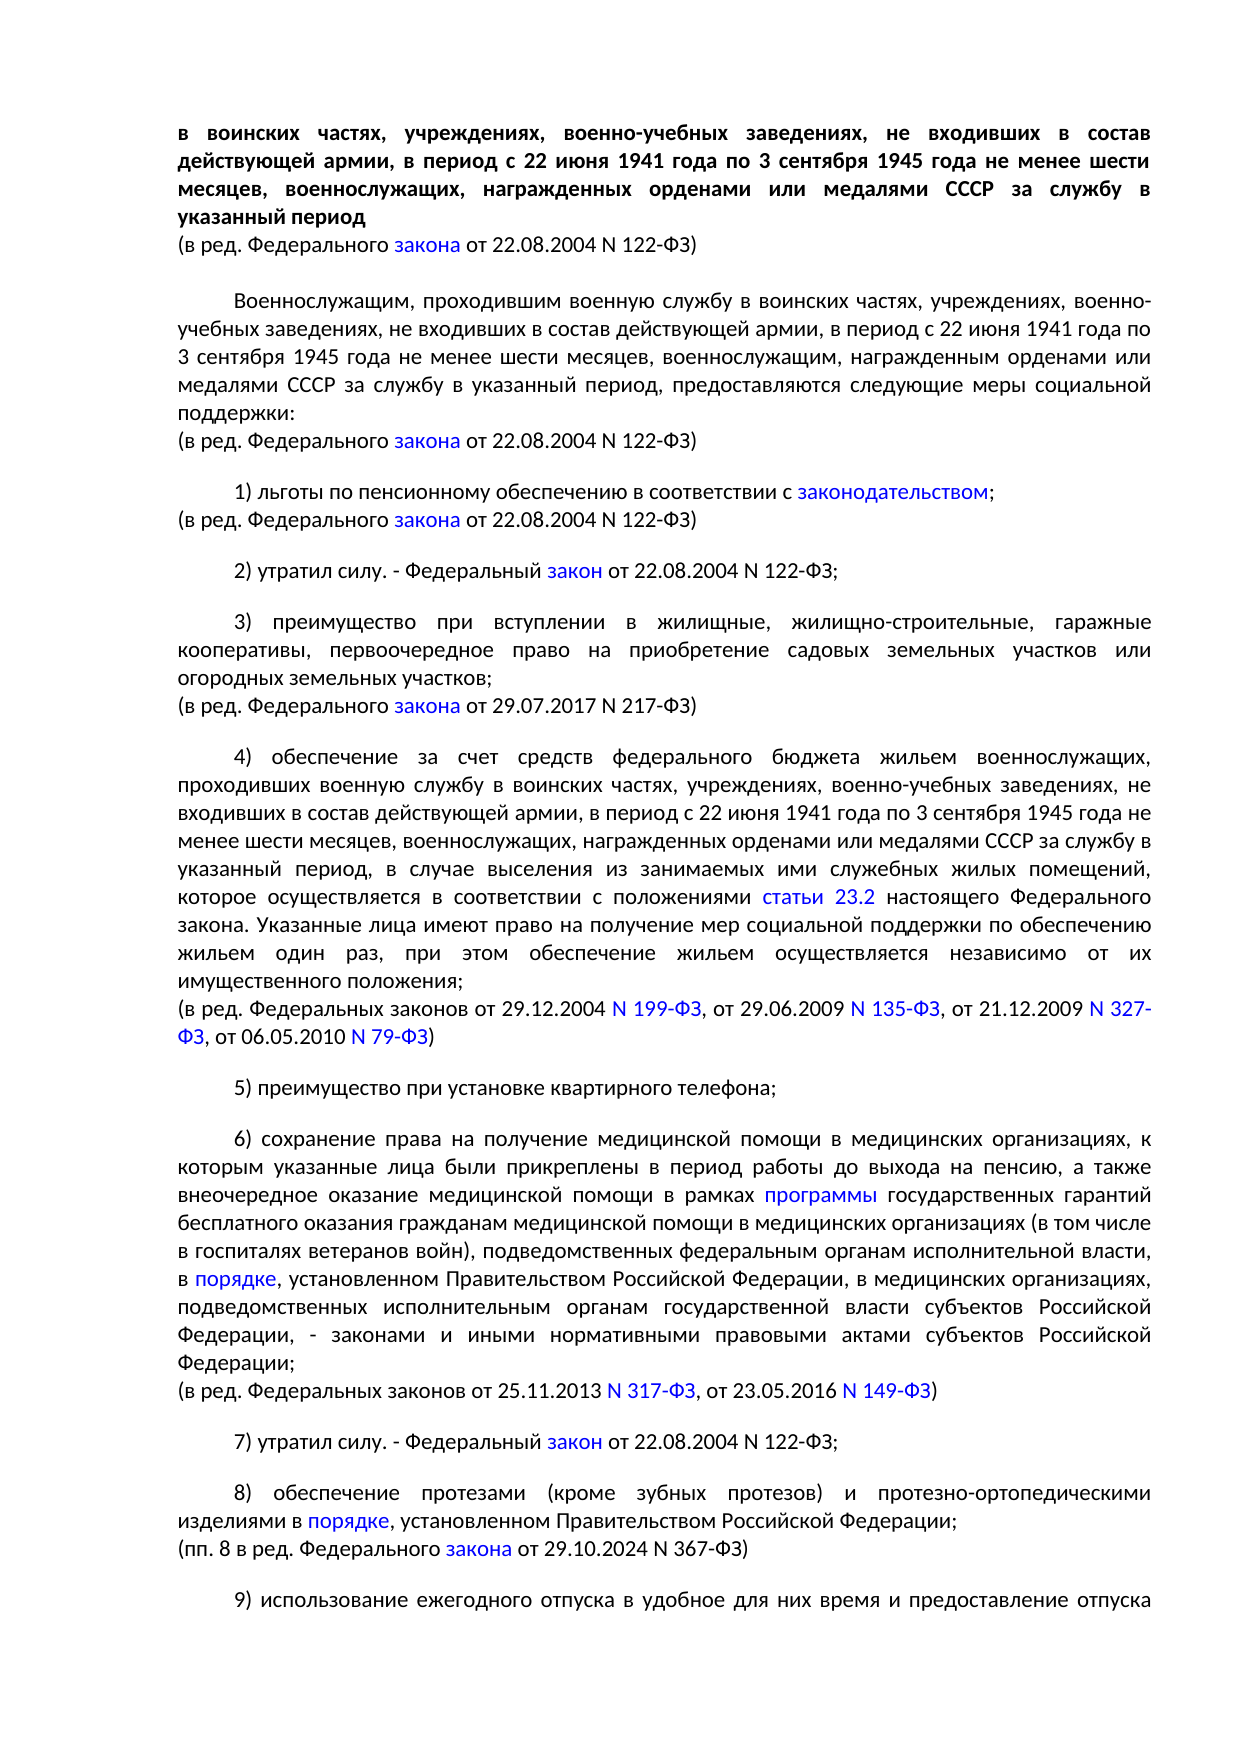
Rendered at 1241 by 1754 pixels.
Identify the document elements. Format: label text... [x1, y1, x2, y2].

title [177, 118, 1152, 230]
text 6) сохранение права на получение медицинской помощи в медицинских организациях, к которым указанные лица были прикреплены в период работы до выхода на пенсию, а также внеочередное оказание медицинской помощи в рамках программы государственных гарантий бесплатного оказания гражданам медицинской помощи в медицинских организациях (в том числе в госпиталях ветеранов войн), подведомственных федеральным органам исполнительной власти, в порядке, установленном Правительством Российской Федерации, в медицинских организациях, подведомственных исполнительным органам государственной власти субъектов Российской Федерации, - законами и иными нормативными правовыми актами субъектов Российской Федерации; [177, 1124, 1152, 1376]
text 3) преимущество при вступлении в жилищные, жилищно-строительные, гаражные кооперативы, первоочередное право на приобретение садовых земельных участков или огородных земельных участков; [177, 607, 1152, 691]
text (в ред. Федерального закона от 29.07.2017 N 217-ФЗ) [177, 691, 1152, 719]
text 8) обеспечение протезами (кроме зубных протезов) и протезно-ортопедическими изделиями в порядке, установленном Правительством Российской Федерации; [177, 1478, 1152, 1534]
text 4) обеспечение за счет средств федерального бюджета жильем военнослужащих, проходивших военную службу в воинских частях, учреждениях, военно-учебных заведениях, не входивших в состав действующей армии, в период с 22 июня 1941 года по 3 сентября 1945 года не менее шести месяцев, военнослужащих, награжденных орденами или медалями СССР за службу в указанный период, в случае выселения из занимаемых ими служебных жилых помещений, которое осуществляется в соответствии с положениями статьи 23.2 настоящего Федерального закона. Указанные лица имеют право на получение мер социальной поддержки по обеспечению жильем один раз, при этом обеспечение жильем осуществляется независимо от их имущественного положения; [177, 742, 1152, 994]
text 2) утратил силу. - Федеральный закон от 22.08.2004 N 122-ФЗ; [177, 556, 1152, 584]
text 1) льготы по пенсионному обеспечению в соответствии с законодательством; [177, 477, 1152, 505]
text (в ред. Федеральных законов от 29.12.2004 N 199-ФЗ, от 29.06.2009 N 135-ФЗ, от 21.12.2009 N 327-ФЗ, от 06.05.2010 N 79-ФЗ) [177, 994, 1152, 1050]
text (в ред. Федерального закона от 22.08.2004 N 122-ФЗ) [177, 230, 1152, 258]
text Военнослужащим, проходившим военную службу в воинских частях, учреждениях, военно-учебных заведениях, не входивших в состав действующей армии, в период с 22 июня 1941 года по 3 сентября 1945 года не менее шести месяцев, военнослужащим, награжденным орденами или медалями СССР за службу в указанный период, предоставляются следующие меры социальной поддержки: [177, 286, 1152, 426]
text (в ред. Федеральных законов от 25.11.2013 N 317-ФЗ, от 23.05.2016 N 149-ФЗ) [177, 1376, 1152, 1404]
text (в ред. Федерального закона от 22.08.2004 N 122-ФЗ) [177, 426, 1152, 454]
text 7) утратил силу. - Федеральный закон от 22.08.2004 N 122-ФЗ; [177, 1427, 1152, 1455]
text (в ред. Федерального закона от 22.08.2004 N 122-ФЗ) [177, 505, 1152, 533]
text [177, 1585, 1152, 1613]
text 5) преимущество при установке квартирного телефона; [177, 1073, 1152, 1101]
text (пп. 8 в ред. Федерального закона от 29.10.2024 N 367-ФЗ) [177, 1534, 1152, 1562]
